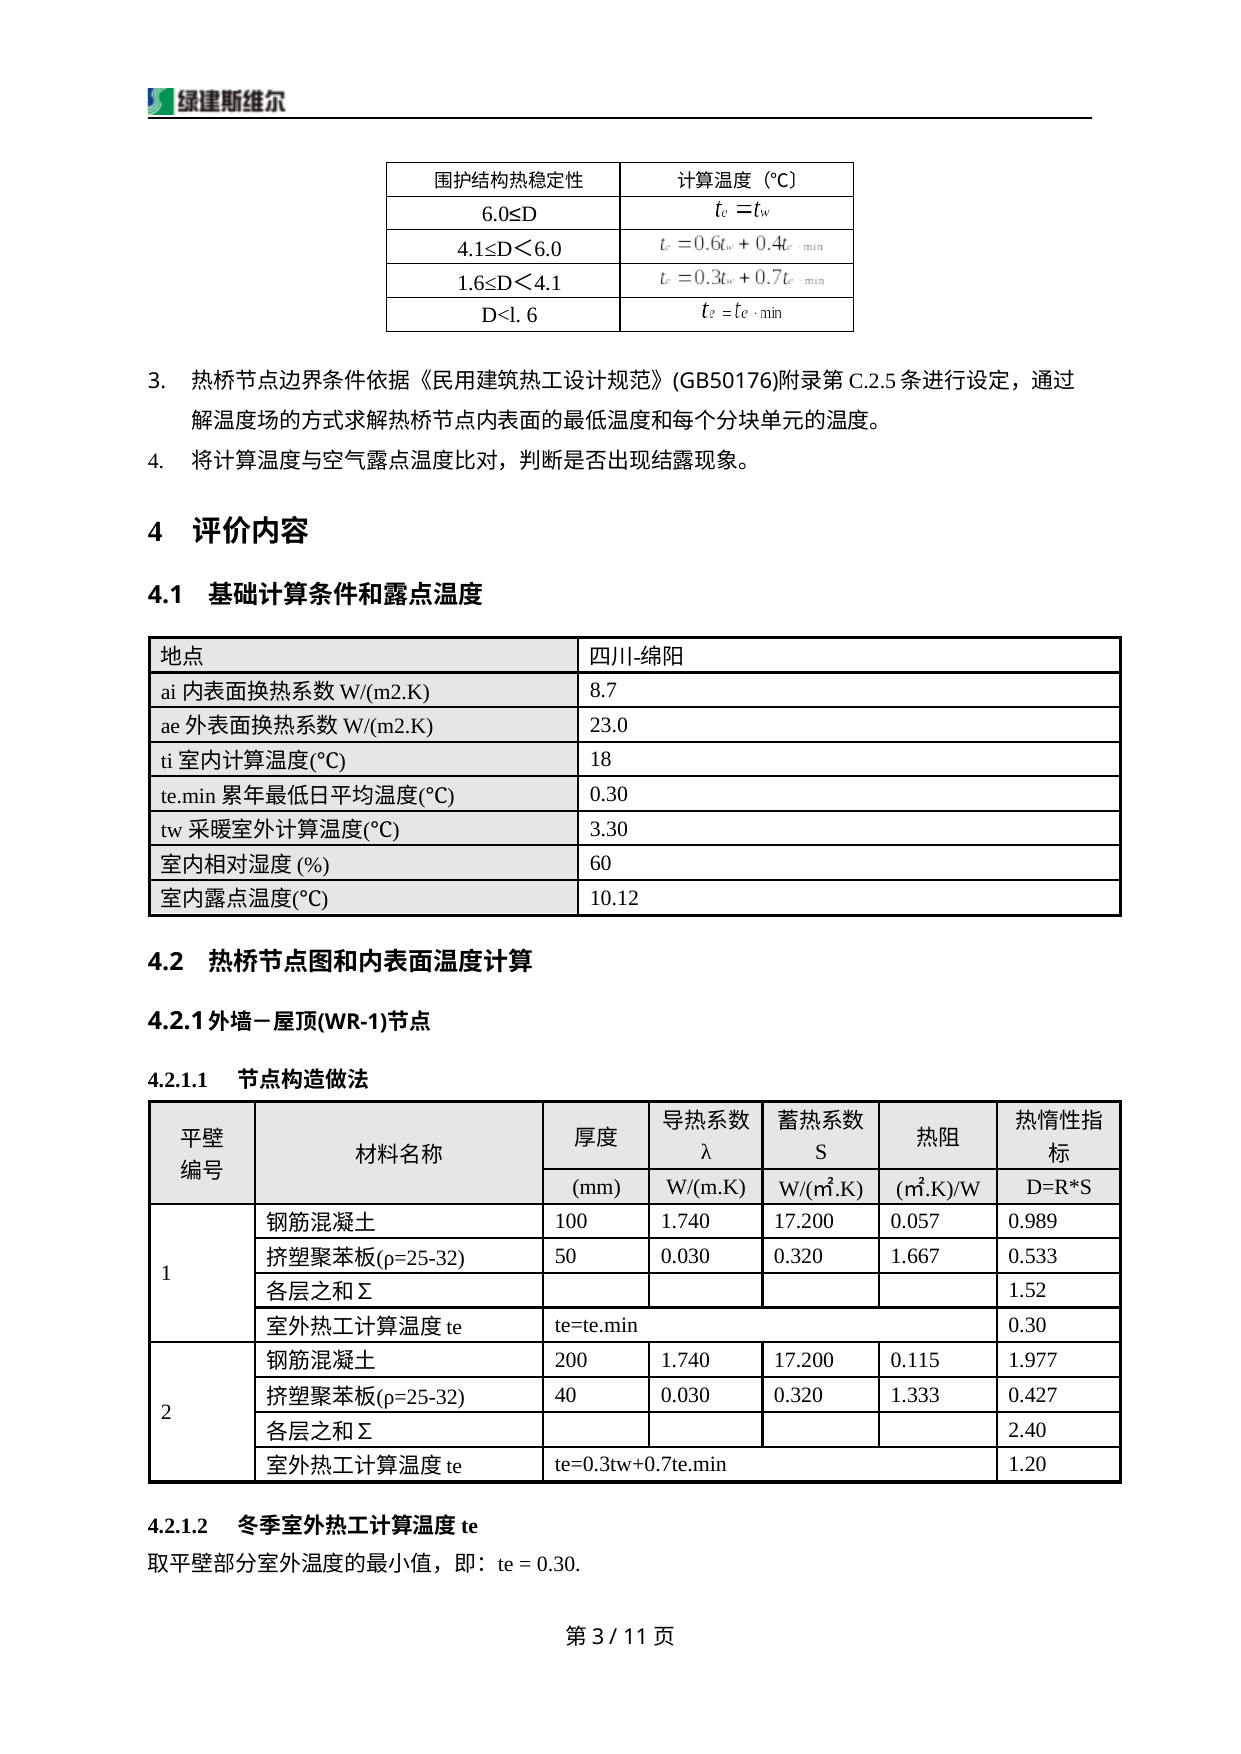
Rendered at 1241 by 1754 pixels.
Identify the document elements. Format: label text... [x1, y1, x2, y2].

table_cell 1.20 [998, 1448, 1119, 1480]
subtitle 冬季室外热工计算温度te [148, 1508, 1092, 1540]
table_cell 各层之和∑ [256, 1413, 542, 1446]
table_cell [764, 1274, 878, 1306]
table_cell 10.12 [579, 881, 1119, 913]
table_cell [621, 264, 853, 297]
table_cell D=R*S [998, 1170, 1119, 1203]
table_header 平壁 编号 [151, 1103, 254, 1203]
table_cell 1.333 [880, 1378, 996, 1411]
table_header 地点 [151, 639, 577, 671]
table_cell 0.533 [998, 1239, 1119, 1272]
picture [147, 88, 289, 115]
text 取平壁部分室外温度的最小值，即：te = 0.30. [148, 1546, 1092, 1578]
table_cell 60 [579, 846, 1119, 879]
subtitle 热桥节点图和内表面温度计算 [148, 942, 1092, 978]
table_cell [880, 1274, 996, 1306]
table_cell 1.977 [998, 1343, 1119, 1376]
table_header 四川-绵阳 [579, 639, 1119, 671]
subtitle 外墙－屋顶(WR-1)节点 [148, 1003, 1092, 1037]
table_cell (mm) [544, 1170, 648, 1203]
table_cell 1.52 [998, 1274, 1119, 1306]
table_cell 钢筋混凝土 [256, 1205, 542, 1237]
subtitle 基础计算条件和露点温度 [148, 574, 1092, 611]
table_cell te=te.min [544, 1309, 996, 1341]
table_cell ae 外表面换热系数W/(m2.K) [151, 708, 577, 741]
table_cell 6.0≤D [387, 197, 619, 229]
table_cell 2 [151, 1343, 254, 1480]
table_cell 50 [544, 1239, 648, 1272]
table_cell 1.667 [880, 1239, 996, 1272]
list 将计算温度与空气露点温度比对，判断是否出现结露现象。 [148, 443, 1092, 474]
table_cell 室内相对湿度 (%) [151, 846, 577, 879]
table_cell (㎡.K)/W [880, 1170, 996, 1203]
table_header 蓄热系数S [764, 1103, 878, 1168]
table_cell 各层之和∑ [256, 1274, 542, 1306]
table_cell [764, 1413, 878, 1446]
table_header 导热系数λ [650, 1103, 761, 1168]
table_cell 1.740 [650, 1205, 761, 1237]
table_header 计算温度（℃〕 [621, 163, 853, 196]
table_cell 2.40 [998, 1413, 1119, 1446]
table_cell 1.6≤D＜4.1 [387, 264, 619, 297]
table_header 热阻 [880, 1103, 996, 1168]
table_header 材料名称 [256, 1103, 542, 1203]
table_cell [880, 1413, 996, 1446]
table_cell tw 采暖室外计算温度(℃) [151, 812, 577, 844]
table_cell 钢筋混凝土 [256, 1343, 542, 1376]
table_cell 4.1≤D＜6.0 [387, 230, 619, 263]
table_cell 室内露点温度(℃) [151, 881, 577, 913]
table_cell 23.0 [579, 708, 1119, 741]
table_cell [544, 1274, 648, 1306]
table_cell 0.320 [764, 1239, 878, 1272]
table_cell 0.030 [650, 1378, 761, 1411]
table_cell te.min 累年最低日平均温度(℃) [151, 777, 577, 810]
table_cell W/(㎡.K) [764, 1170, 878, 1203]
table_cell 1 [151, 1205, 254, 1341]
table_cell [621, 197, 853, 229]
table_cell 0.320 [764, 1378, 878, 1411]
list 热桥节点边界条件依据《民用建筑热工设计规范》(GB50176)附录第C.2.5条进行设定，通过解温度场的方式求解热桥节点内表面的最低温度和每个分块单元的温度。 [148, 363, 1092, 435]
table_cell W/(m.K) [650, 1170, 761, 1203]
table_cell 100 [544, 1205, 648, 1237]
table_cell 0.989 [998, 1205, 1119, 1237]
table_header 厚度 [544, 1103, 648, 1168]
table_cell te=0.3tw+0.7te.min [544, 1448, 996, 1480]
table_cell 8.7 [579, 674, 1119, 706]
table_cell 0.115 [880, 1343, 996, 1376]
table_cell 0.057 [880, 1205, 996, 1237]
table_cell 3.30 [579, 812, 1119, 844]
table_cell 室外热工计算温度te [256, 1448, 542, 1480]
table_cell 0.030 [650, 1239, 761, 1272]
table_cell ai 内表面换热系数W/(m2.K) [151, 674, 577, 706]
table_cell 0.30 [579, 777, 1119, 810]
table_cell ti 室内计算温度(℃) [151, 743, 577, 775]
table_cell 17.200 [764, 1205, 878, 1237]
table_cell D<l. 6 [387, 298, 619, 331]
table_cell 0.427 [998, 1378, 1119, 1411]
table_cell 17.200 [764, 1343, 878, 1376]
table_cell 室外热工计算温度te [256, 1309, 542, 1341]
subtitle 节点构造做法 [148, 1062, 1092, 1094]
table_cell [650, 1274, 761, 1306]
table_cell 18 [579, 743, 1119, 775]
table_cell [544, 1413, 648, 1446]
table_cell 0.30 [998, 1309, 1119, 1341]
table_header 围护结构热稳定性 [387, 163, 619, 196]
table_cell [621, 230, 853, 263]
table_header 热惰性指标 [998, 1103, 1119, 1168]
subtitle 评价内容 [148, 507, 1092, 549]
table_cell 40 [544, 1378, 648, 1411]
table_cell 挤塑聚苯板(ρ=25-32) [256, 1378, 542, 1411]
table_cell 挤塑聚苯板(ρ=25-32) [256, 1239, 542, 1272]
table_cell 200 [544, 1343, 648, 1376]
table_cell 1.740 [650, 1343, 761, 1376]
table_cell [621, 298, 853, 331]
table_cell [650, 1413, 761, 1446]
